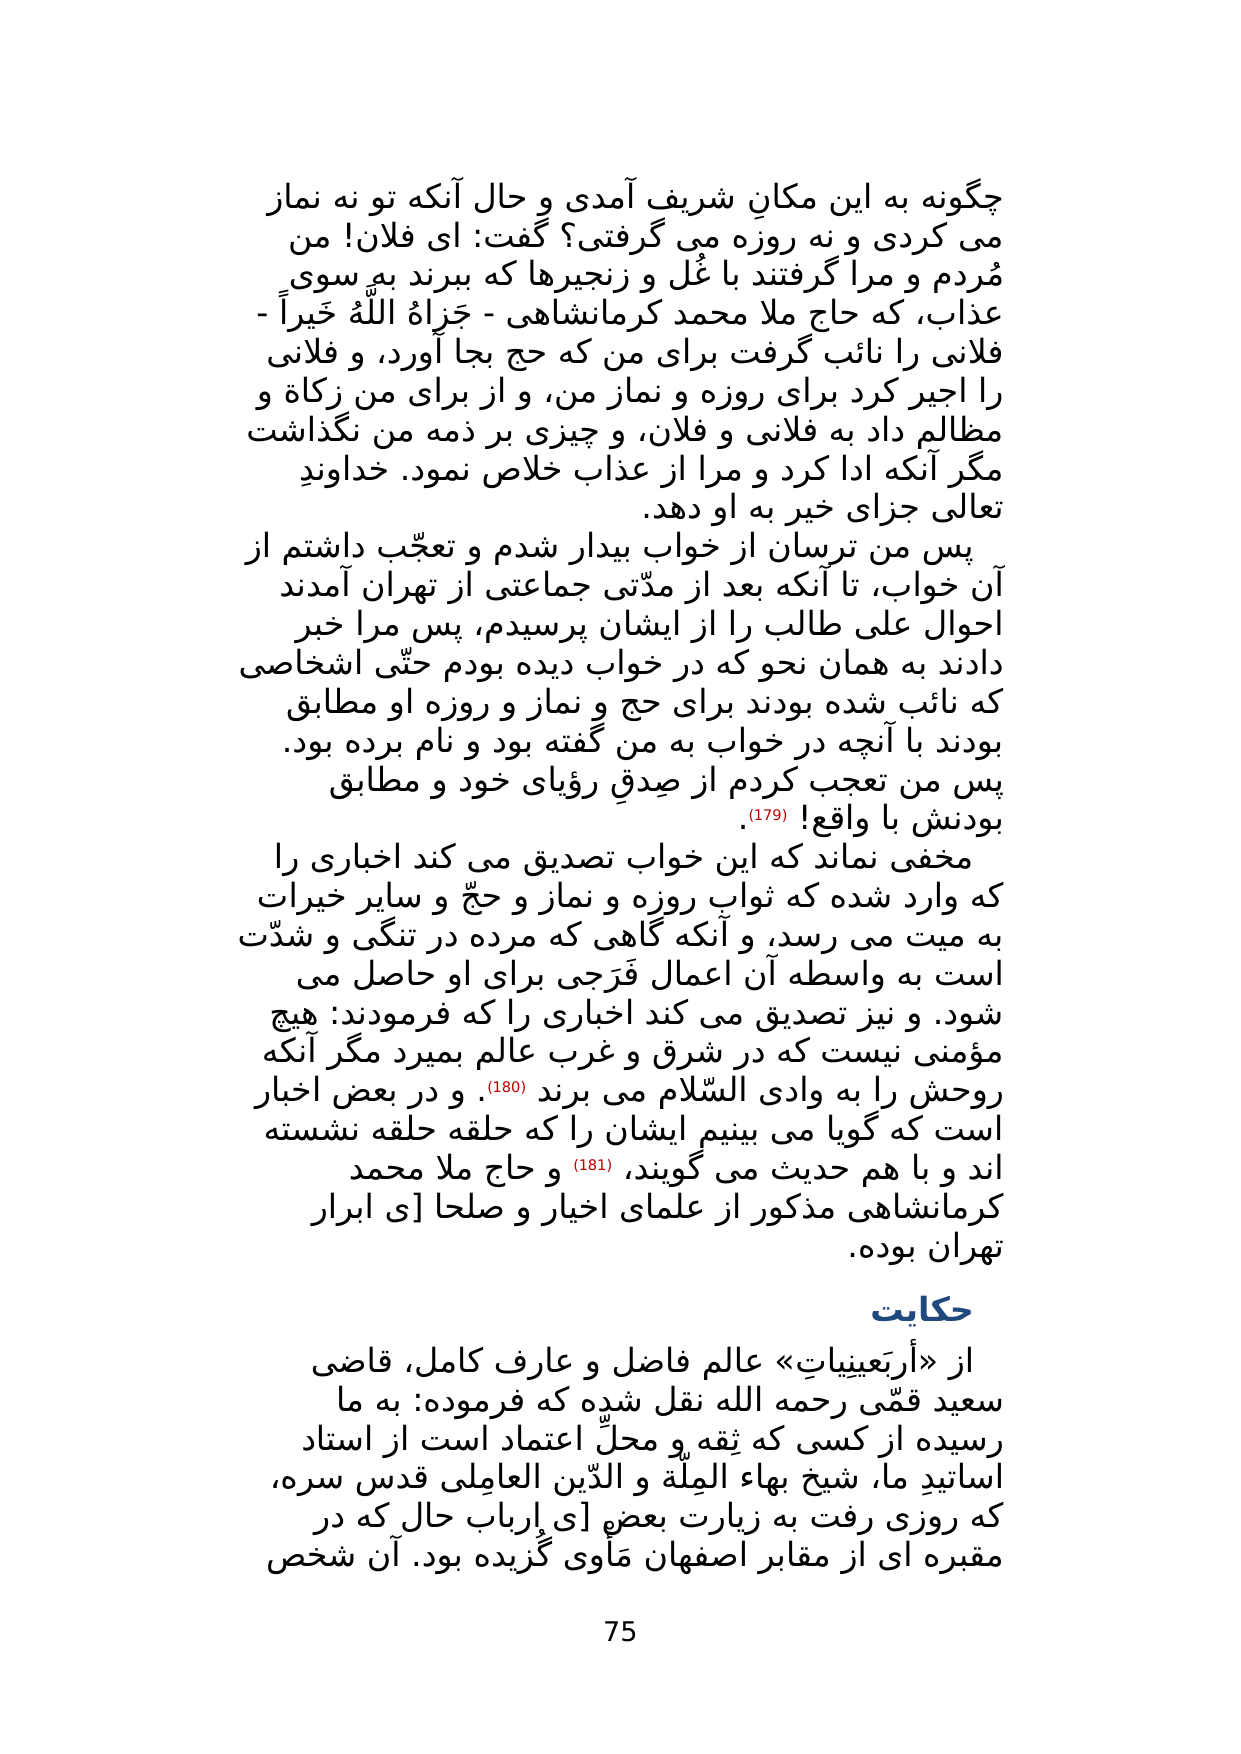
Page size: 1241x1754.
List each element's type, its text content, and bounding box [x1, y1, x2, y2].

subtitle حکایت [236, 1290, 1004, 1329]
text پس من ترسان از خواب بیدار شدم و تعجّب داشتم از آن خواب، تا آنکه بعد از مدّتی جماعتی از تهران آمدند احوال علی طالب را از ایشان پرسیدم، پس مرا خبر دادند به همان نحو که در خواب دیده بودم حتّی اشخاصی که نائب شده بودند برای حج و نماز و روزه او مطابق بودند با آنچه در خواب به من گفته بود و نام برده بود. پس من تعجب کردم از صِدقِ رؤیای خود و مطابق بودنش با واقع! (179). [236, 527, 1004, 838]
text مخفی نماند که این خواب تصدیق می کند اخباری را که وارد شده که ثواب روزه و نماز و حجّ و سایر خیرات به میت می رسد، و آنکه گاهی که مرده در تنگی و شدّت است به واسطه آن اعمال فَرَجی برای او حاصل می شود. و نیز تصدیق می کند اخباری را که فرمودند: هیچ مؤمنی نیست که در شرق و غرب عالم بمیرد مگر آنکه روحش را به وادی السّلام می برند (180). و در بعض اخبار است که گویا می بینیم ایشان را که حلقه حلقه نشسته اند و با هم حدیث می گویند، (181) و حاج ملا محمد کرمانشاهی مذکور از علمای اخیار و صلحا [ی ابرار تهران بوده. [236, 838, 1004, 1265]
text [236, 1341, 1004, 1574]
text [236, 177, 1004, 527]
